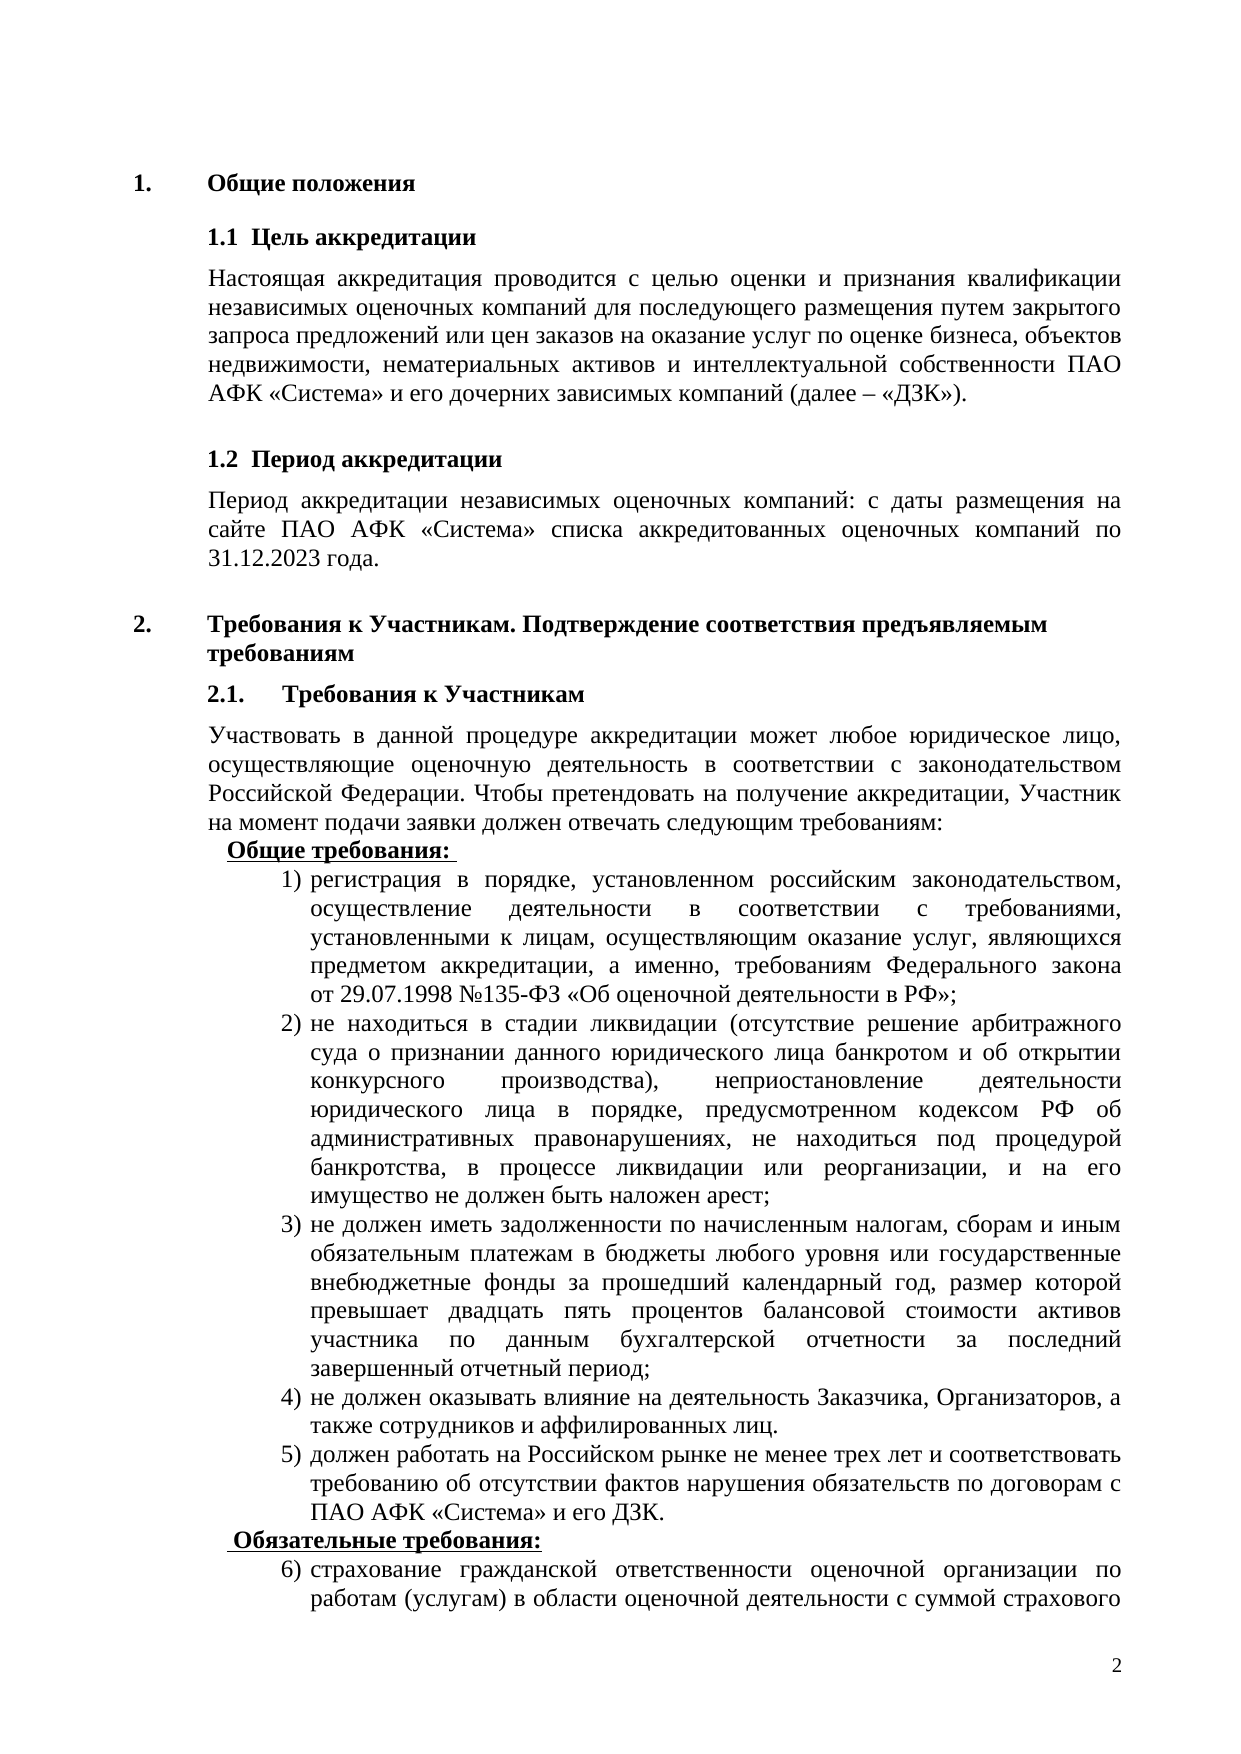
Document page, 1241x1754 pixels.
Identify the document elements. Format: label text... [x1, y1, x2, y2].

list не находиться в стадии ликвидации (отсутствие решение арбитражного суда о признании данного юридического лица банкротом и об открытии конкурсного производства), неприостановление деятельности юридического лица в порядке, предусмотренном кодексом РФ об административных правонарушениях, не находиться под процедурой банкротства, в процессе ликвидации или реорганизации, и на его имущество не должен быть наложен арест; [281, 1008, 1122, 1209]
list Участвовать в данной процедуре аккредитации может любое юридическое лицо, осуществляющие оценочную деятельность в соответствии с законодательством Российской Федерации. Чтобы претендовать на получение аккредитации, Участник на момент подачи заявки должен отвечать следующим требованиям: [208, 721, 1122, 836]
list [281, 1554, 1122, 1612]
text Общие требования: [227, 836, 1122, 864]
subtitle Период аккредитации [207, 444, 1122, 473]
list должен работать на Российском рынке не менее трех лет и соответствовать требованию об отсутствии фактов нарушения обязательств по договорам с ПАО АФК «Система» и его ДЗК. [281, 1439, 1122, 1526]
list регистрация в порядке, установленном российским законодательством, осуществление деятельности в соответствии с требованиями, установленными к лицам, осуществляющим оказание услуг, являющихся предметом аккредитации, а именно, требованиям Федерального закона от 29.07.1998 №135-ФЗ «Об оценочной деятельности в РФ»; [281, 864, 1122, 1008]
subtitle Цель аккредитации [207, 222, 1122, 251]
text Обязательные требования: [227, 1526, 1122, 1554]
list Период аккредитации независимых оценочных компаний: с даты размещения на сайте ПАО АФК «Система» списка аккредитованных оценочных компаний по 31.12.2023 года. [208, 486, 1122, 572]
list Настоящая аккредитация проводится с целью оценки и признания квалификации независимых оценочных компаний для последующего размещения путем закрытого запроса предложений или цен заказов на оказание услуг по оценке бизнеса, объектов недвижимости, нематериальных активов и интеллектуальной собственности ПАО АФК «Система» и его дочерних зависимых компаний (далее – «ДЗК»). [208, 263, 1122, 407]
list не должен иметь задолженности по начисленным налогам, сборам и иным обязательным платежам в бюджеты любого уровня или государственные внебюджетные фонды за прошедший календарный год, размер которой превышает двадцать пять процентов балансовой стоимости активов участника по данным бухгалтерской отчетности за последний завершенный отчетный период; [281, 1209, 1122, 1382]
list не должен оказывать влияние на деятельность Заказчика, Организаторов, а также сотрудников и аффилированных лиц. [281, 1382, 1122, 1439]
subtitle Требования к Участникам [207, 679, 1122, 708]
subtitle Требования к Участникам. Подтверждение соответствия предъявляемым требованиям [133, 609, 1122, 667]
subtitle Общие положения [133, 168, 1122, 197]
